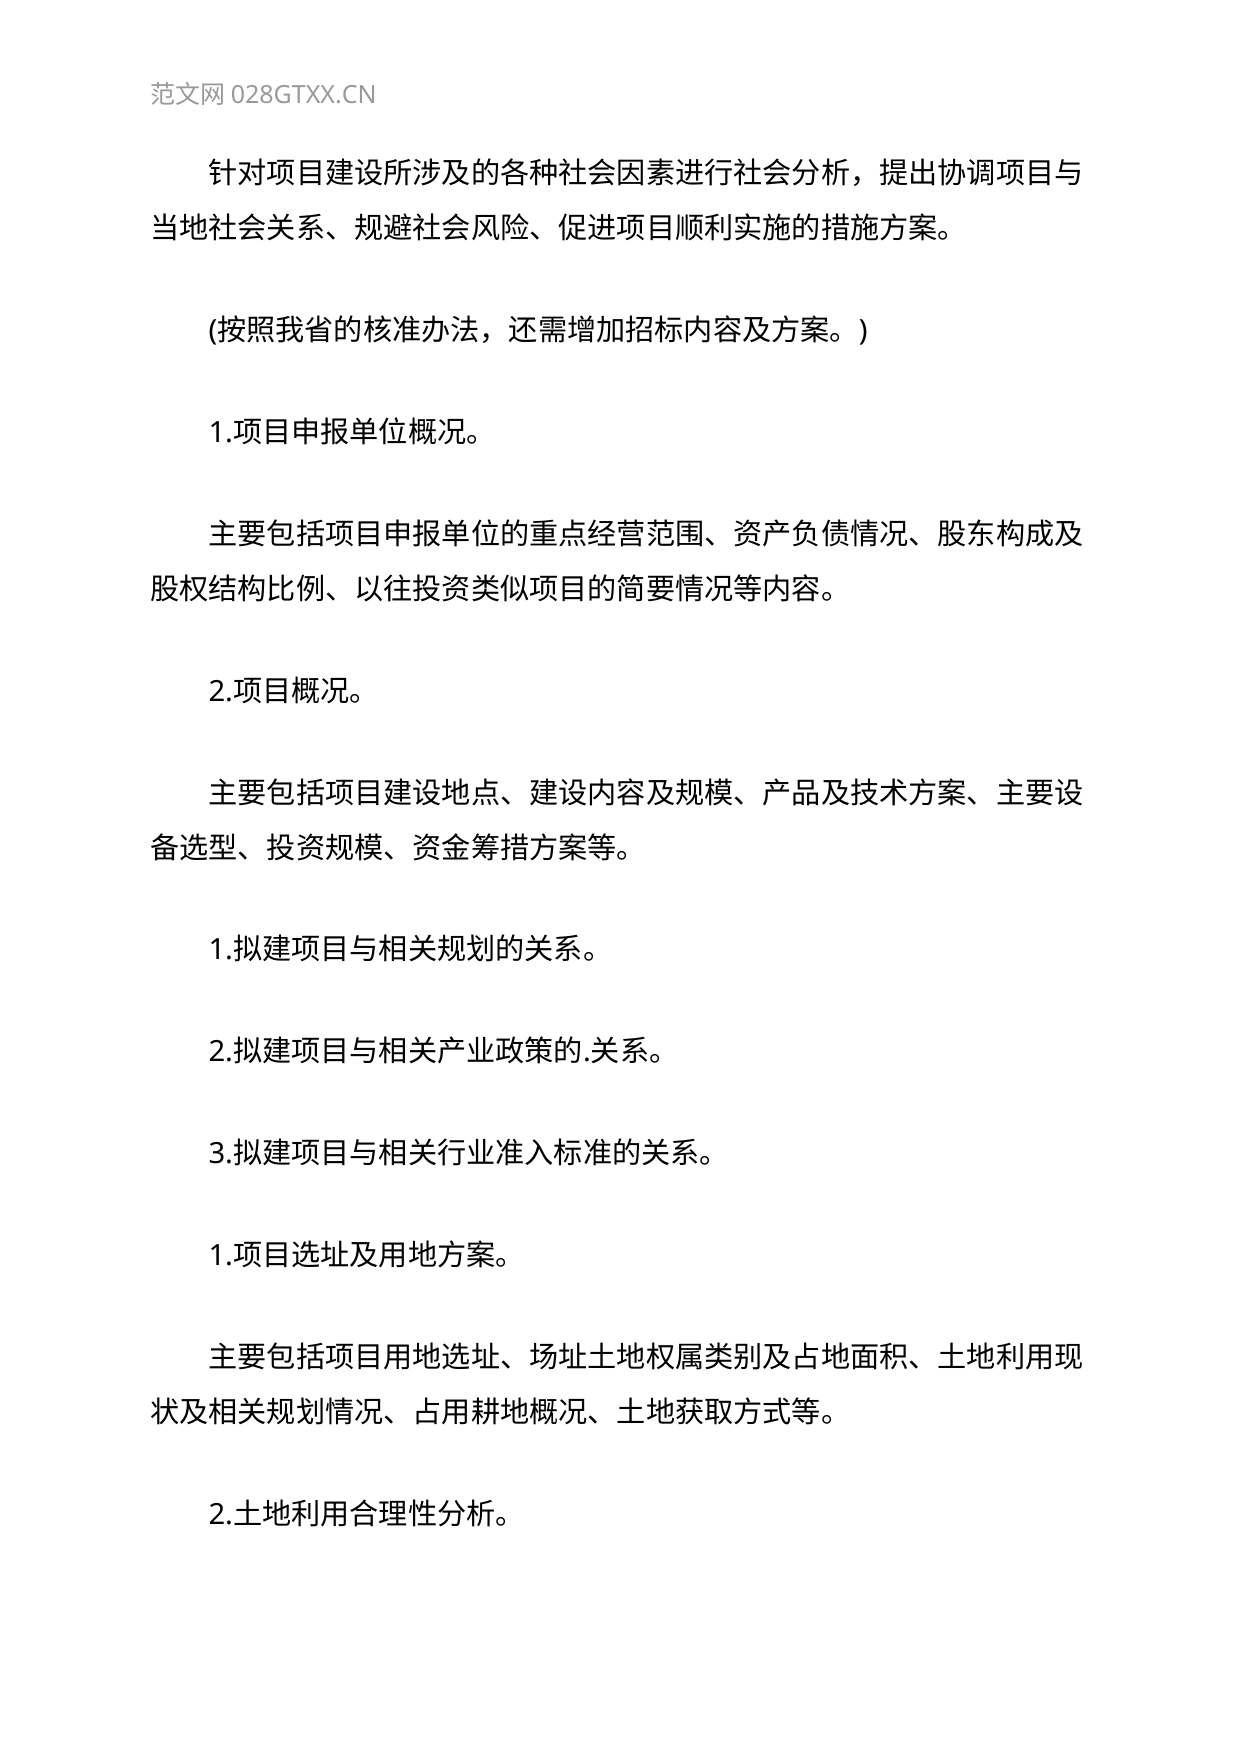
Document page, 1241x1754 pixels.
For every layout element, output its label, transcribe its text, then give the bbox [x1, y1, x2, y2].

text 1.项目申报单位概况。 [150, 409, 1090, 451]
text 2.土地利用合理性分析。 [150, 1491, 1090, 1533]
text 2.项目概况。 [150, 667, 1090, 710]
text 主要包括项目申报单位的重点经营范围、资产负债情况、股东构成及股权结构比例、以往投资类似项目的简要情况等内容。 [150, 511, 1090, 608]
text 主要包括项目建设地点、建设内容及规模、产品及技术方案、主要设备选型、投资规模、资金筹措方案等。 [150, 769, 1090, 866]
text 主要包括项目用地选址、场址土地权属类别及占地面积、土地利用现状及相关规划情况、占用耕地概况、土地获取方式等。 [150, 1334, 1090, 1431]
text 1.拟建项目与相关规划的关系。 [150, 926, 1090, 968]
text 1.项目选址及用地方案。 [150, 1232, 1090, 1274]
text 3.拟建项目与相关行业准入标准的关系。 [150, 1130, 1090, 1172]
text (按照我省的核准办法，还需增加招标内容及方案。) [150, 307, 1090, 349]
text 针对项目建设所涉及的各种社会因素进行社会分析，提出协调项目与当地社会关系、规避社会风险、促进项目顺利实施的措施方案。 [150, 150, 1090, 247]
text 2.拟建项目与相关产业政策的.关系。 [150, 1028, 1090, 1070]
